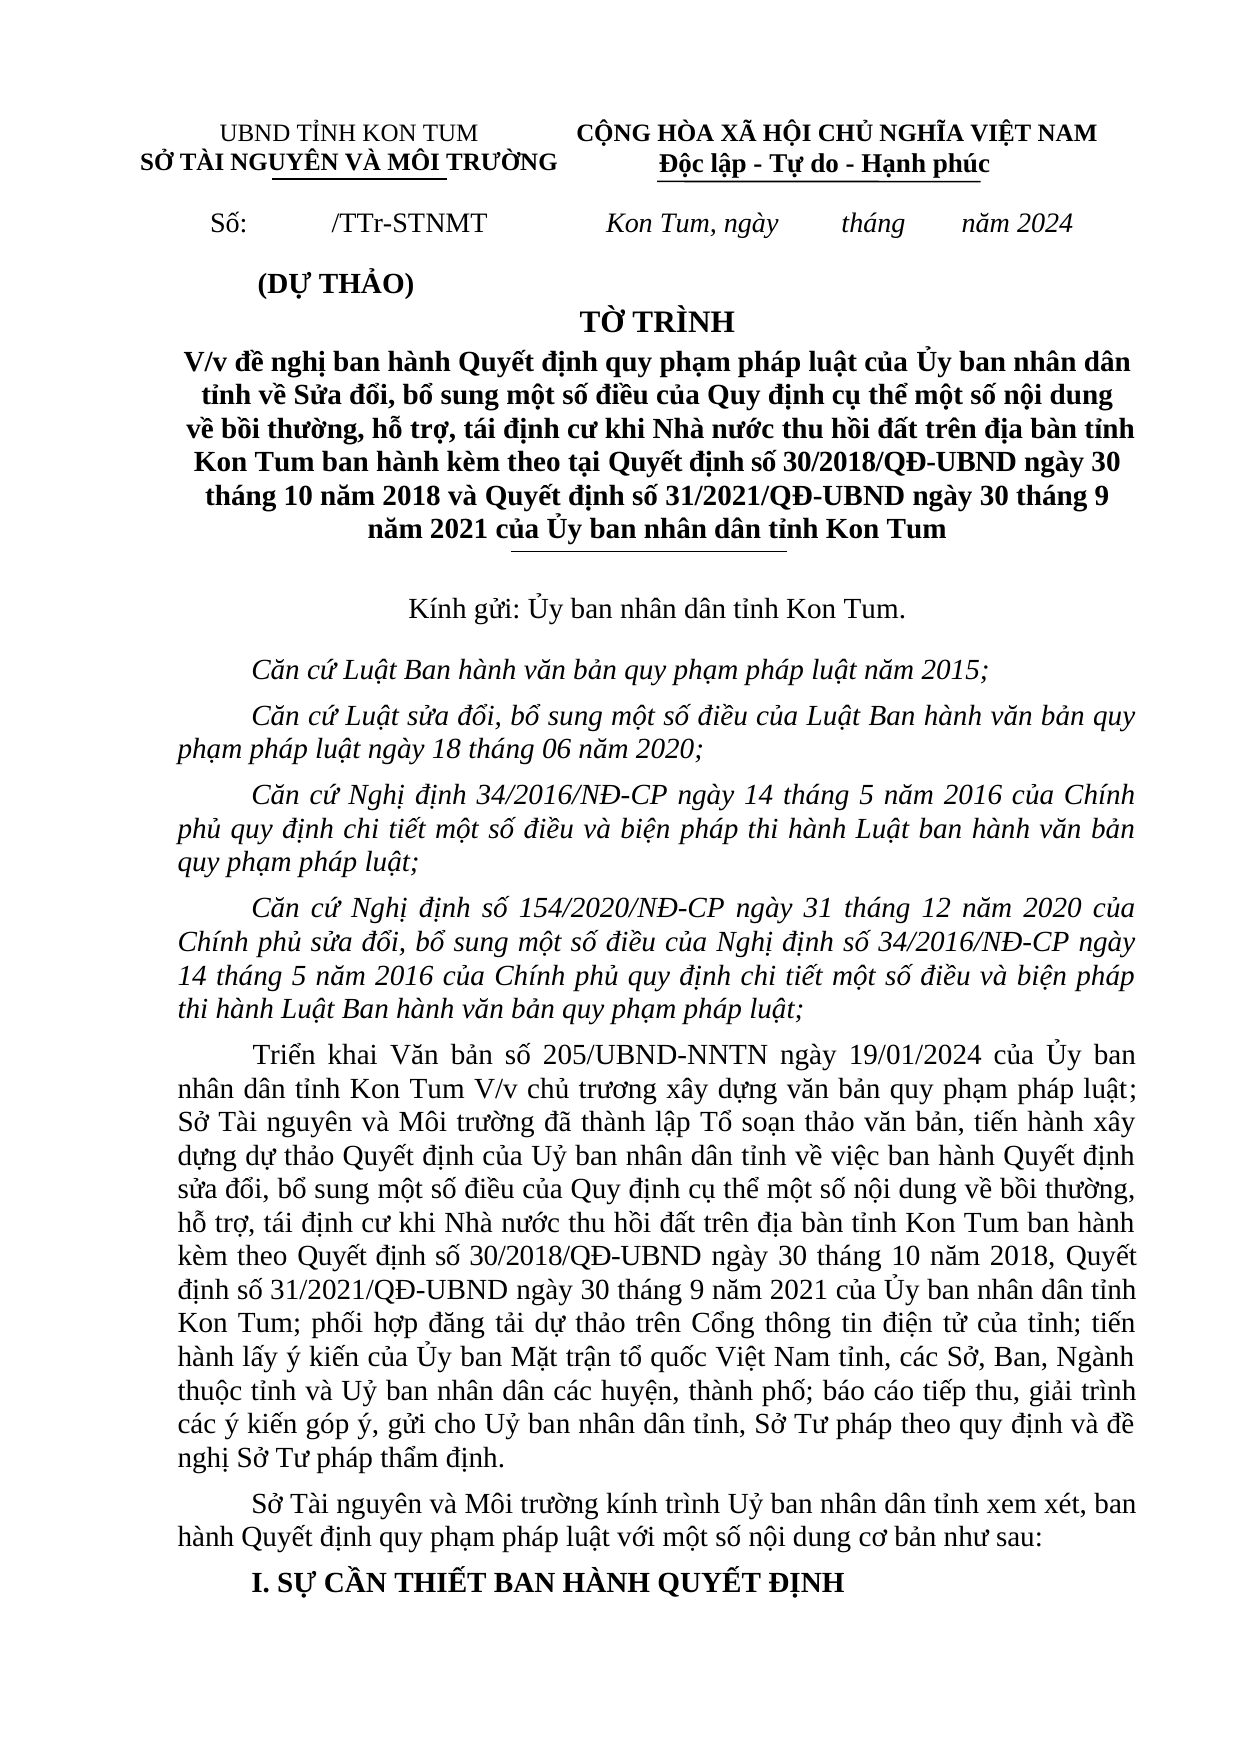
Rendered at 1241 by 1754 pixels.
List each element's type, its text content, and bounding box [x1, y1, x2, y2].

text I. SỰ CẦN THIẾT BAN HÀNH QUYẾT ĐỊNH [177, 1565, 1137, 1599]
table_header CỘNG HÒA XÃ HỘI CHỦ NGHĨA VIỆT NAM Độc lập - Tự do - Hạnh phúc [565, 118, 1129, 203]
table_cell Số: /TTr-STNMT [122, 203, 565, 241]
text Sở Tài nguyên và Môi trường kính trình Uỷ ban nhân dân tỉnh xem xét, ban hành Quyết định quy phạm pháp luật với một số nội dung cơ bản như sau: [177, 1486, 1137, 1553]
text Triển khai Văn bản số 205/UBND-NNTN ngày 19/01/2024 của Ủy ban nhân dân tỉnh Kon Tum V/v chủ trương xây dựng văn bản quy phạm pháp luật; Sở Tài nguyên và Môi trường đã thành lập Tổ soạn thảo văn bản, tiến hành xây dựng dự thảo Quyết định của Uỷ ban nhân dân tỉnh về việc ban hành Quyết định sửa đổi, bổ sung một số điều của Quy định cụ thể một số nội dung về bồi thường, hỗ trợ, tái định cư khi Nhà nước thu hồi đất trên địa bàn tỉnh Kon Tum ban hành kèm theo Quyết định số 30/2018/QĐ-UBND ngày 30 tháng 10 năm 2018, Quyết định số 31/2021/QĐ-UBND ngày 30 tháng 9 năm 2021 của Ủy ban nhân dân tỉnh Kon Tum; phối hợp đăng tải dự thảo trên Cổng thông tin điện tử của tỉnh; tiến hành lấy ý kiến của Ủy ban Mặt trận tổ quốc Việt Nam tỉnh, các Sở, Ban, Ngành thuộc tỉnh và Uỷ ban nhân dân các huyện, thành phố; báo cáo tiếp thu, giải trình các ý kiến góp ý, gửi cho Uỷ ban nhân dân tỉnh, Sở Tư pháp theo quy định và đề nghị Sở Tư pháp thẩm định. [177, 1037, 1137, 1473]
text (DỰ THẢO) [177, 266, 1137, 299]
table_cell Kon Tum, ngày tháng năm 2024 [565, 203, 1129, 241]
text Căn cứ Nghị định 34/2016/NĐ-CP ngày 14 tháng 5 năm 2016 của Chính phủ quy định chi tiết một số điều và biện pháp thi hành Luật ban hành văn bản quy phạm pháp luật; [177, 777, 1137, 878]
text Căn cứ Luật Ban hành văn bản quy phạm pháp luật năm 2015; [177, 652, 1137, 685]
table_header UBND TỈNH KON TUM SỞ TÀI NGUYÊN VÀ MÔI TRƯỜNG [122, 118, 565, 203]
text Căn cứ Nghị định số 154/2020/NĐ-CP ngày 31 tháng 12 năm 2020 của Chính phủ sửa đổi, bổ sung một số điều của Nghị định số 34/2016/NĐ-CP ngày 14 tháng 5 năm 2016 của Chính phủ quy định chi tiết một số điều và biện pháp thi hành Luật Ban hành văn bản quy phạm pháp luật; [177, 891, 1137, 1025]
text TỜ TRÌNH [177, 303, 1137, 339]
text về bồi thường, hỗ trợ, tái định cư khi Nhà nước thu hồi đất trên địa bàn tỉnh Kon Tum ban hành kèm theo tại Quyết định số 30/2018/QĐ-UBND ngày 30 tháng 10 năm 2018 và Quyết định số 31/2021/QĐ-UBND ngày 30 tháng 9 năm 2021 của Ủy ban nhân dân tỉnh Kon Tum [177, 411, 1137, 545]
text Kính gửi: Ủy ban nhân dân tỉnh Kon Tum. [177, 591, 1137, 624]
text Căn cứ Luật sửa đổi, bổ sung một số điều của Luật Ban hành văn bản quy phạm pháp luật ngày 18 tháng 06 năm 2020; [177, 698, 1137, 765]
text V/v đề nghị ban hành Quyết định quy phạm pháp luật của Ủy ban nhân dân tỉnh về Sửa đổi, bổ sung một số điều của Quy định cụ thể một số nội dung [177, 344, 1137, 411]
